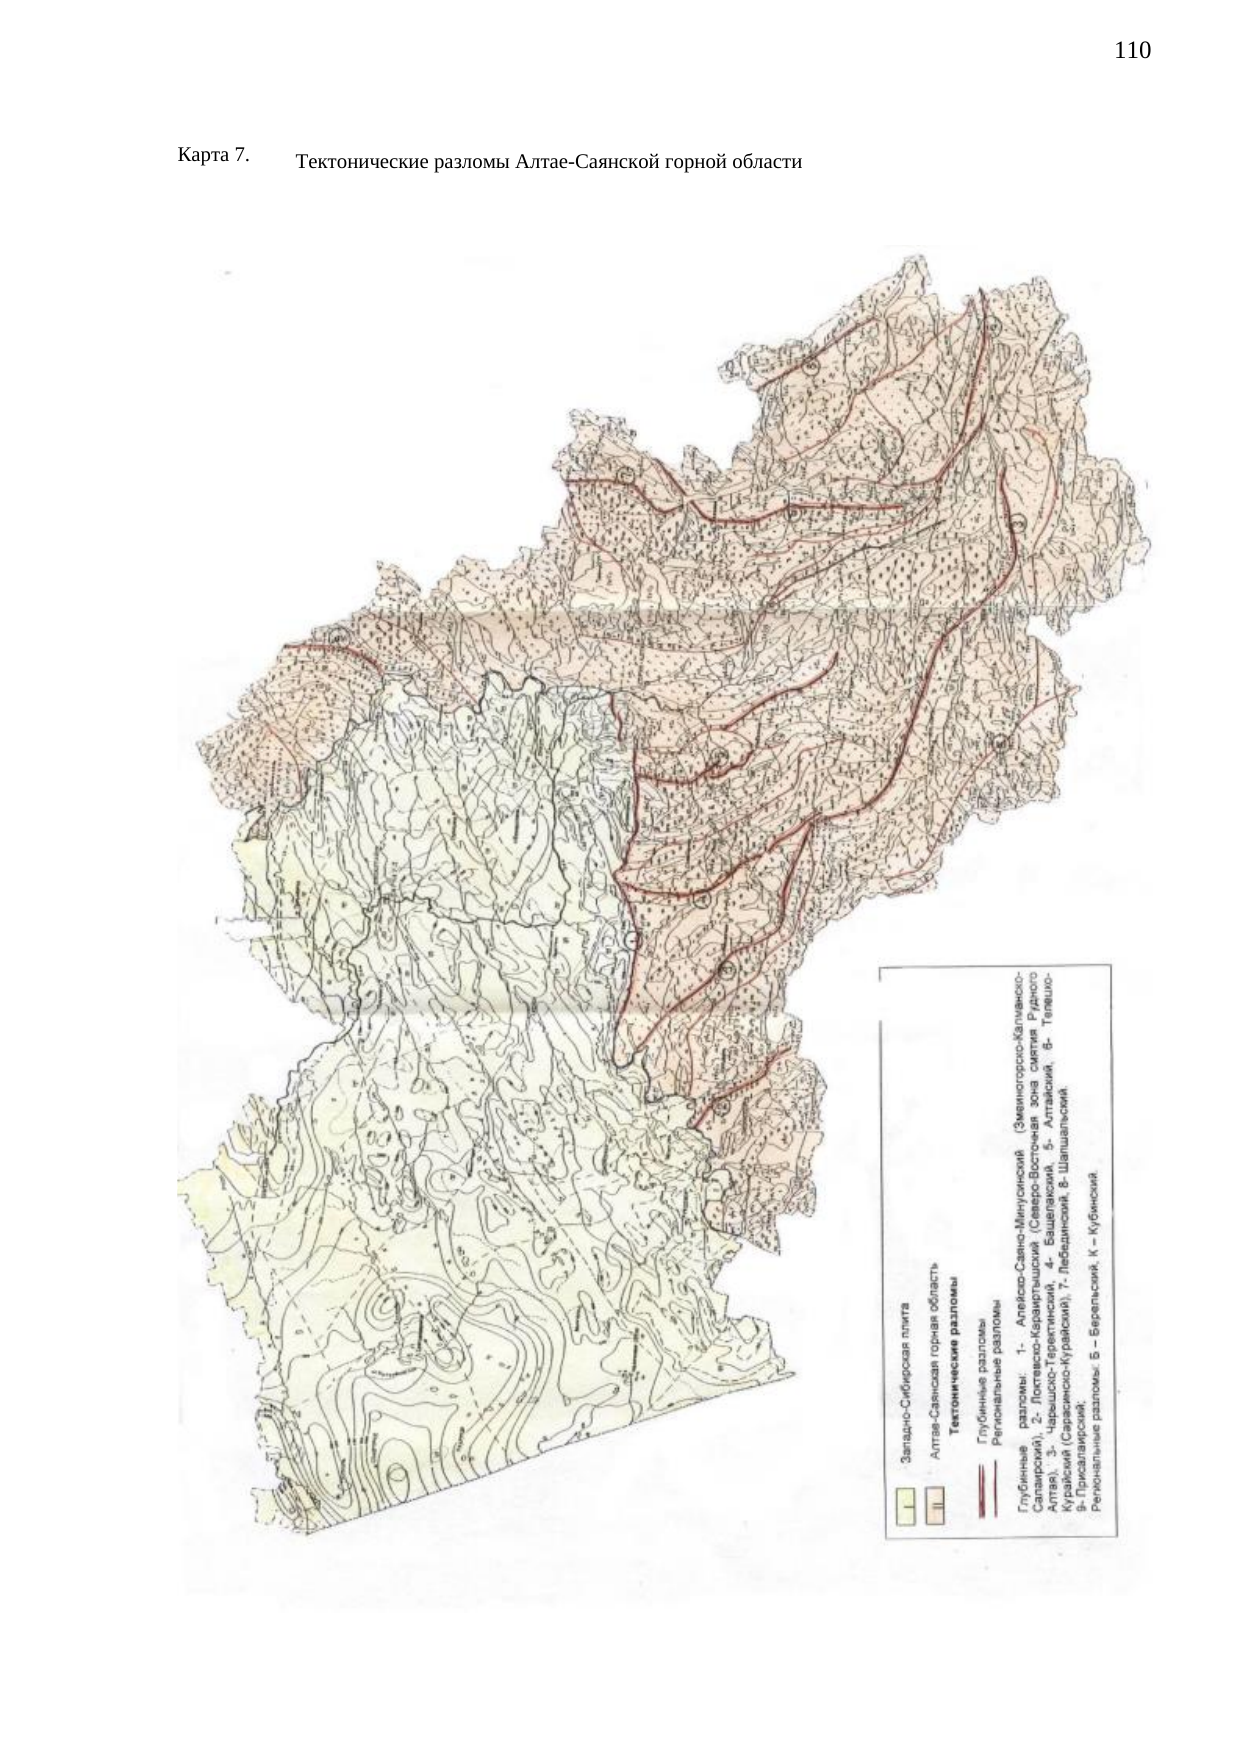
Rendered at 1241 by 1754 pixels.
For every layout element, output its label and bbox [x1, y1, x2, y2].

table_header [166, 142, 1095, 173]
picture [177, 245, 1170, 1613]
